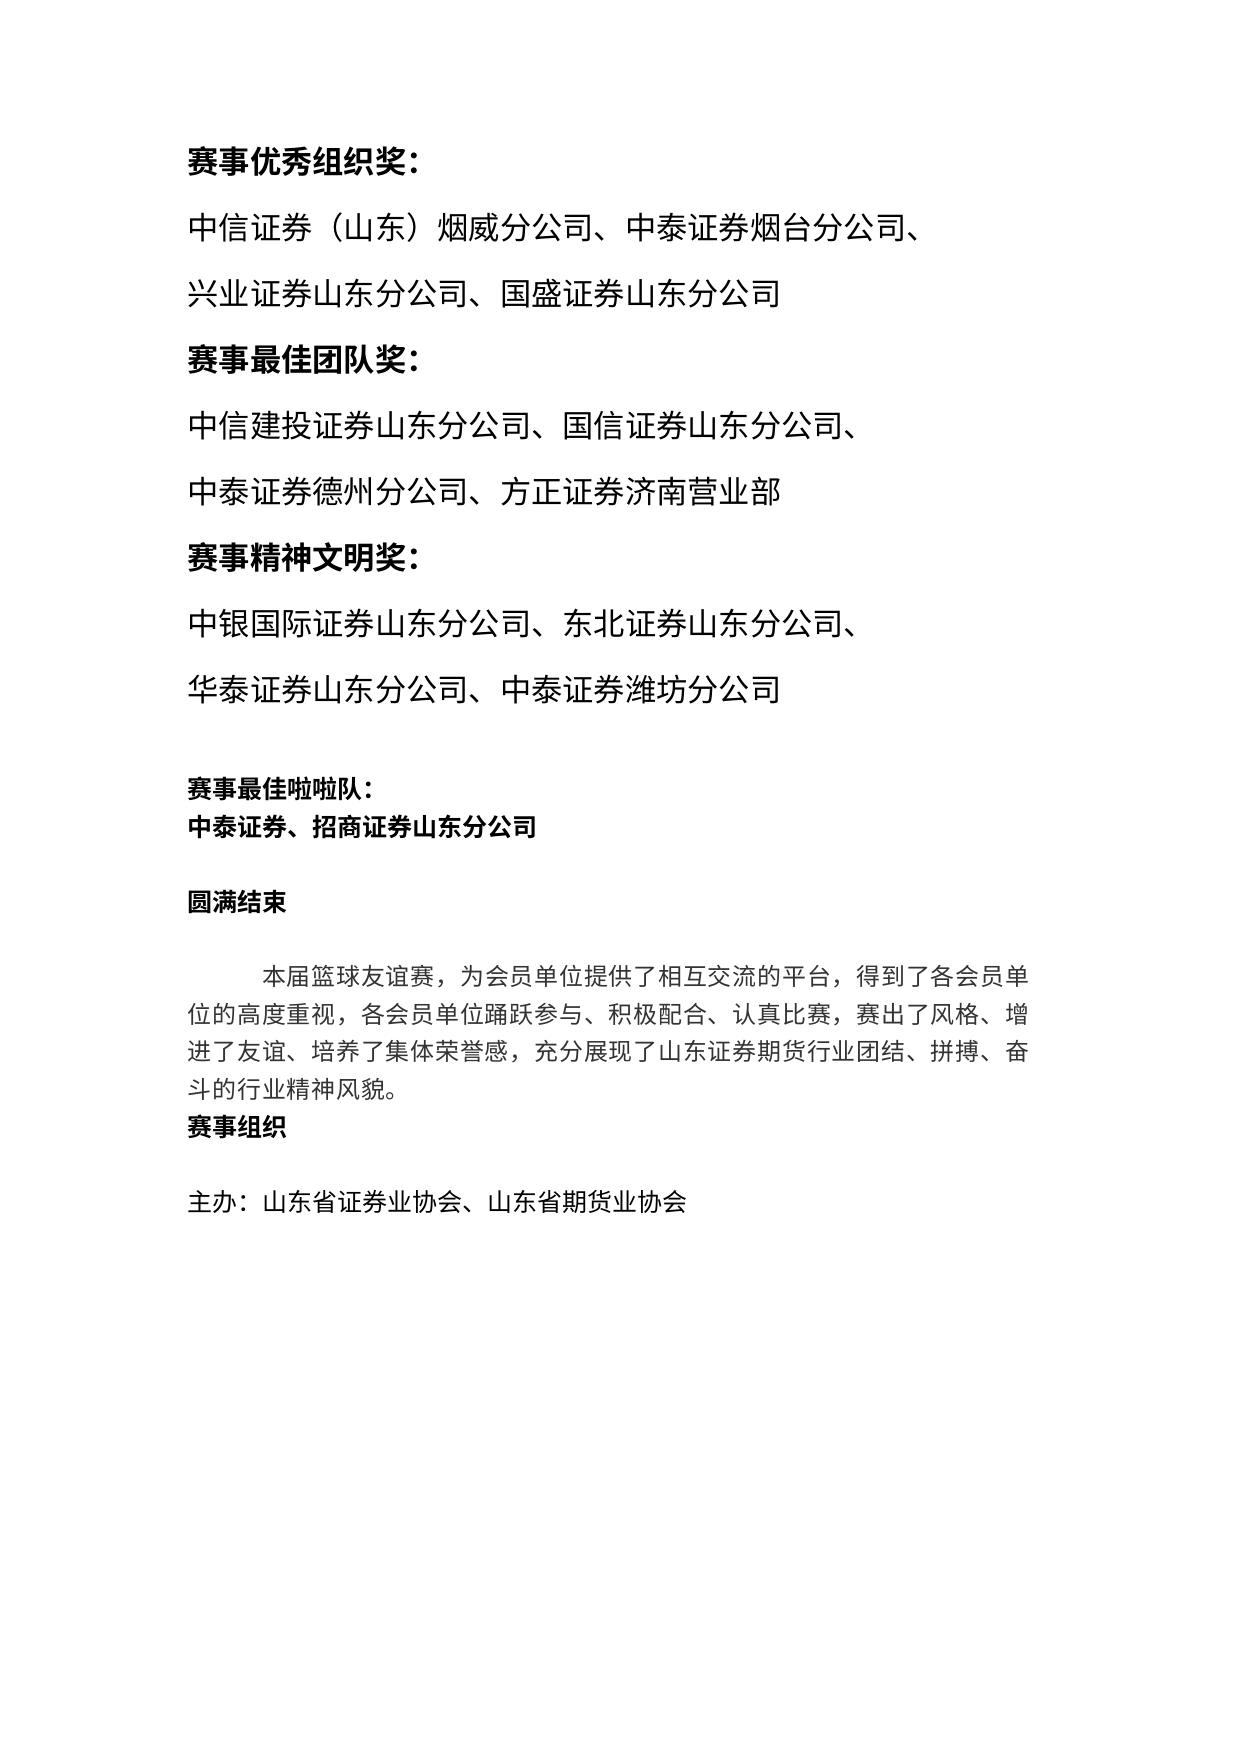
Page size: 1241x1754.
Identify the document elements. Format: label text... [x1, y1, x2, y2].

text 赛事优秀组织奖： [187, 137, 1053, 182]
text 中泰证券、招商证券山东分公司 [187, 807, 1053, 844]
text 中银国际证券山东分公司、东北证券山东分公司、 [187, 599, 1053, 645]
text 兴业证券山东分公司、国盛证券山东分公司 [187, 269, 1053, 314]
text 中信建投证券山东分公司、国信证券山东分公司、 [187, 401, 1053, 447]
text 赛事精神文明奖： [187, 533, 1053, 579]
text 圆满结束 [187, 882, 1053, 919]
text 赛事最佳啦啦队： [187, 769, 1053, 807]
text 中泰证券德州分公司、方正证券济南营业部 [187, 467, 1053, 513]
text 赛事组织 [187, 1107, 1053, 1144]
text 华泰证券山东分公司、中泰证券潍坊分公司 [187, 666, 1053, 711]
text 主办：山东省证券业协会、山东省期货业协会 [187, 1182, 1053, 1219]
text 中信证券（山东）烟威分公司、中泰证券烟台分公司、 [187, 203, 1053, 248]
text 本届篮球友谊赛，为会员单位提供了相互交流的平台，得到了各会员单位的高度重视，各会员单位踊跃参与、积极配合、认真比赛，赛出了风格、增进了友谊、培养了集体荣誉感，充分展现了山东证券期货行业团结、拼搏、奋斗的行业精神风貌。 [187, 957, 1053, 1107]
text 赛事最佳团队奖： [187, 335, 1053, 381]
